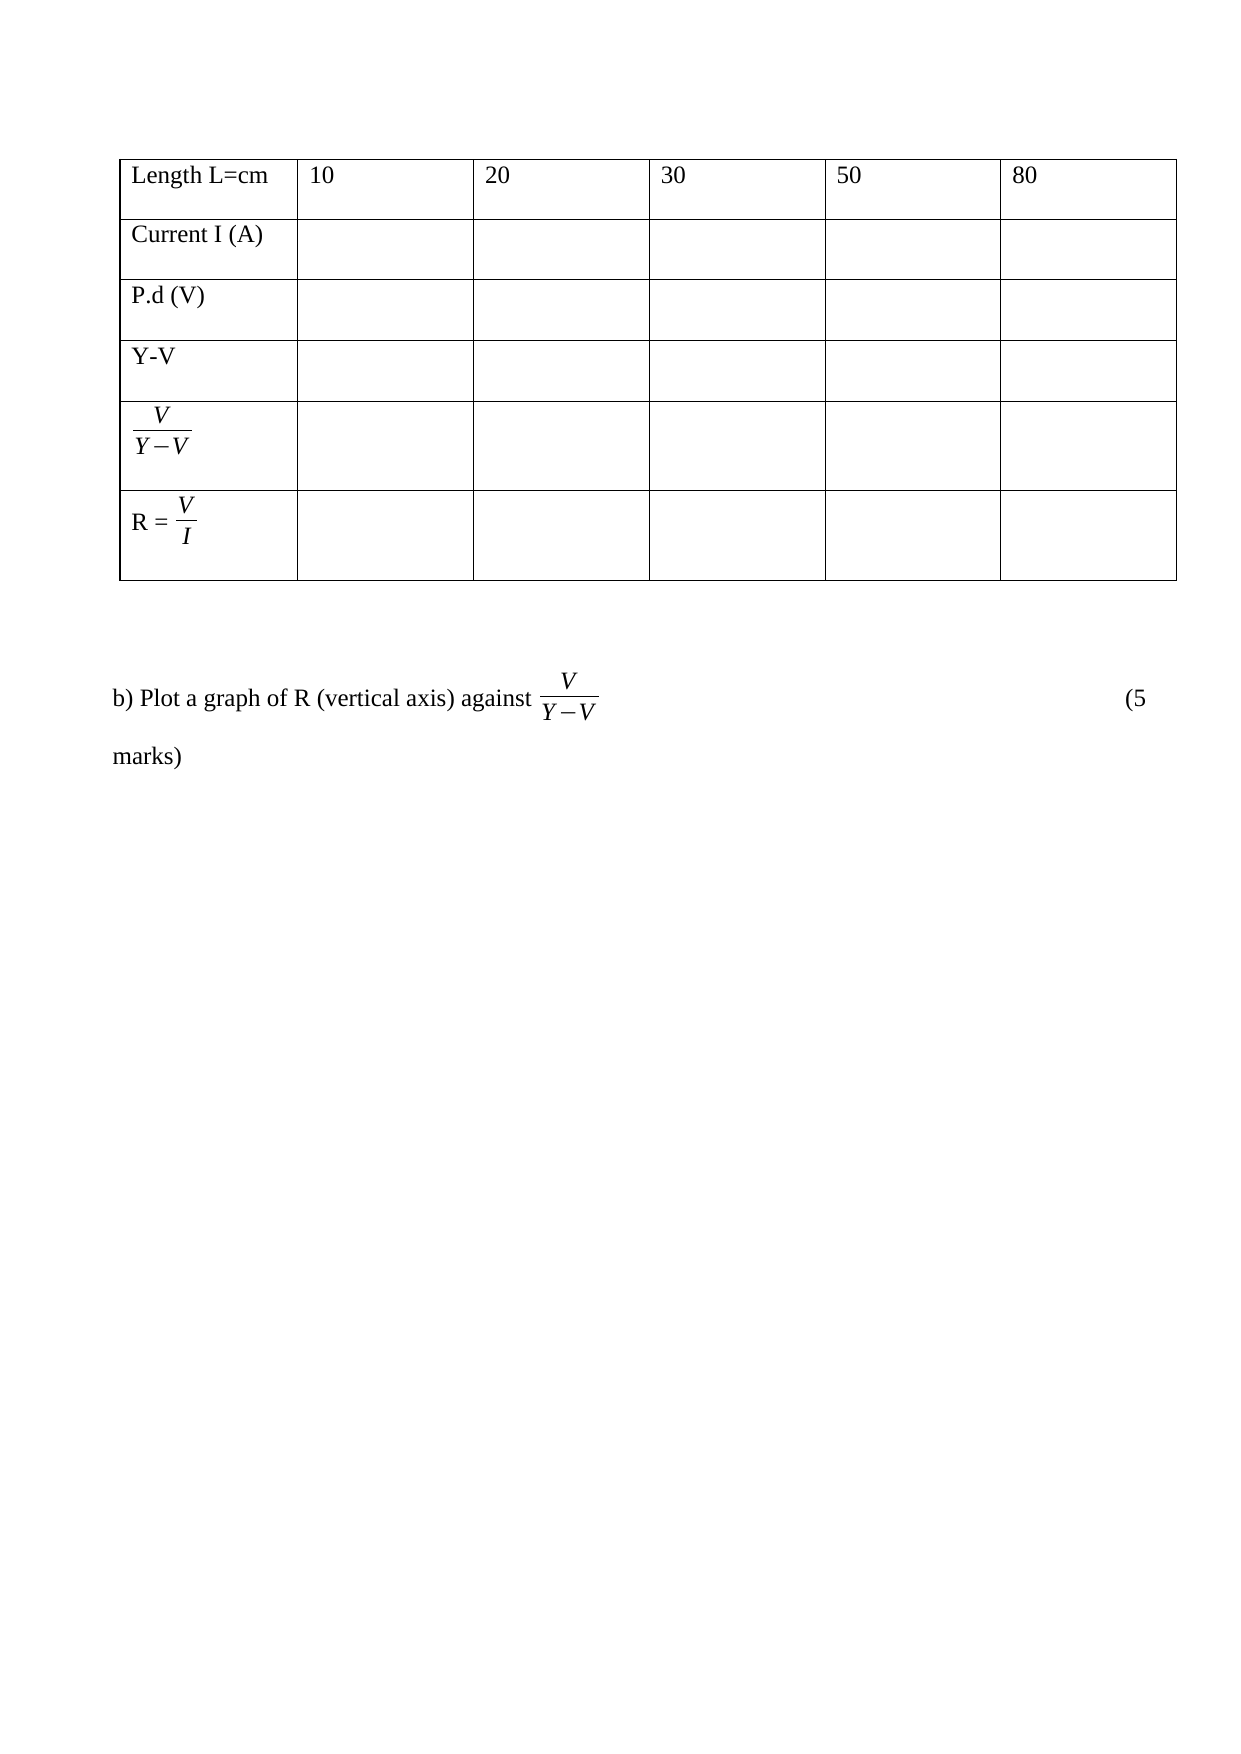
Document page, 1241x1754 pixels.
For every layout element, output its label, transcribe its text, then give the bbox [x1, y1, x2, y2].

table_cell [298, 491, 473, 580]
table_cell [1001, 220, 1176, 279]
table_header 80 [1001, 160, 1176, 218]
table_cell [298, 402, 473, 490]
table_cell [474, 220, 649, 279]
table_cell Y-V [121, 341, 297, 401]
table_cell [1001, 341, 1176, 401]
table_cell [1001, 491, 1176, 580]
table_header 30 [650, 160, 825, 218]
table_header 10 [298, 160, 473, 218]
table_cell [650, 220, 825, 279]
table_cell Current I (A) [121, 220, 297, 279]
table_cell P.d (V) [121, 280, 297, 340]
table_cell [650, 402, 825, 490]
table_cell [650, 491, 825, 580]
table_cell [826, 491, 1000, 580]
table_cell [121, 402, 297, 490]
table_cell [474, 402, 649, 490]
list b) Plot a graph of R (vertical axis) against (5 marks) [112, 667, 1165, 769]
table_cell [1001, 280, 1176, 340]
table_cell [474, 491, 649, 580]
table_header 50 [826, 160, 1000, 218]
table_cell [298, 341, 473, 401]
table_cell [826, 220, 1000, 279]
table_cell [474, 341, 649, 401]
table_cell [826, 402, 1000, 490]
table_cell [298, 220, 473, 279]
table_cell [298, 280, 473, 340]
table_cell [826, 341, 1000, 401]
table_cell [826, 280, 1000, 340]
table_cell R = [121, 491, 297, 580]
table_cell [650, 341, 825, 401]
table_header 20 [474, 160, 649, 218]
table_cell [650, 280, 825, 340]
table_cell [474, 280, 649, 340]
table_header Length L=cm [121, 160, 297, 218]
table_cell [1001, 402, 1176, 490]
